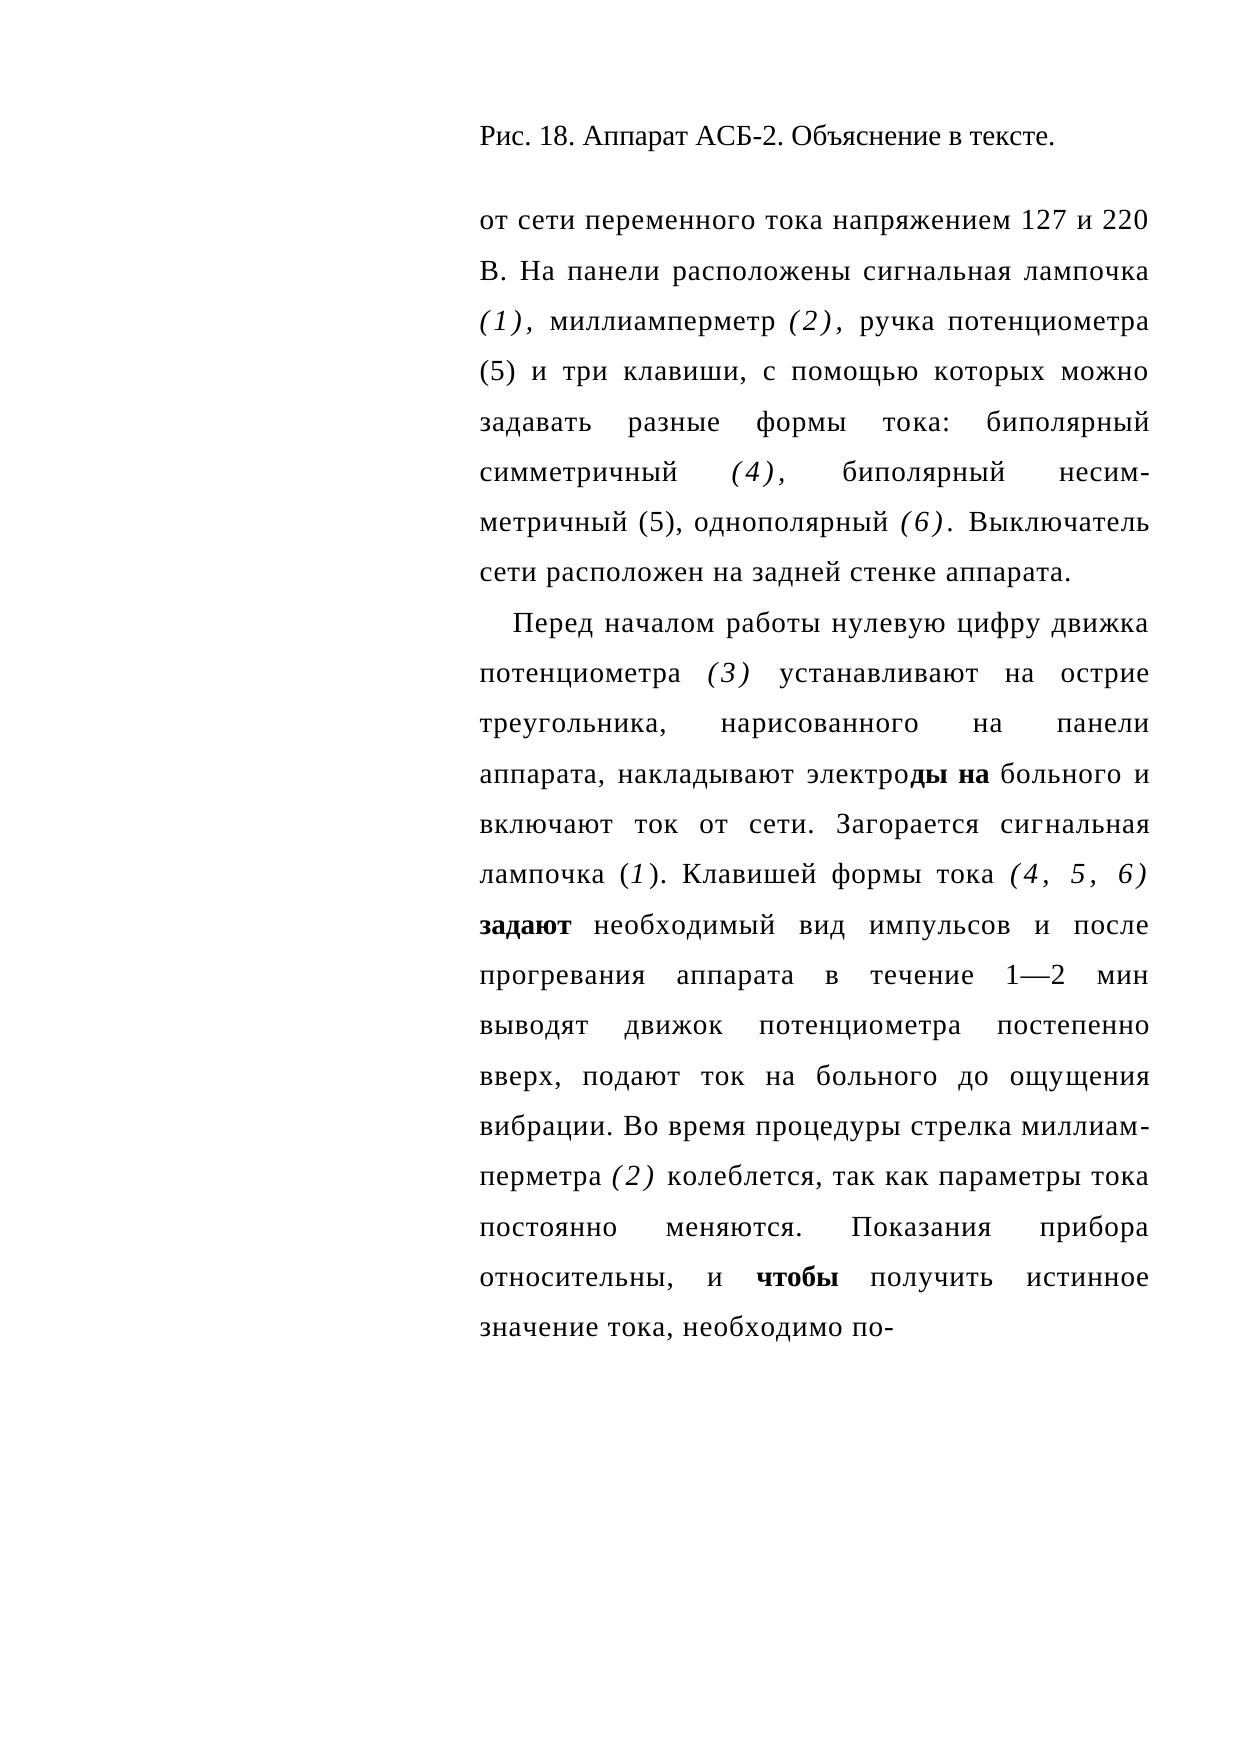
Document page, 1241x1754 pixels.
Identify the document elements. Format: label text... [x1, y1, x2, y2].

text от сети переменного тока напряжением 127 и 220 В. На панели расположены сигнальная лампочка (1), миллиамперметр (2), ручка потенциометра (5) и три клавиши, с помощью которых можно задавать разные формы тока: биполярный симметричный (4), биполярный несимметричный (5), однополярный (6). Выключатель сети расположен на задней стенке аппарата. [479, 202, 1149, 588]
text Рис. 18. Аппарат АСБ-2. Объяснение в тексте. [479, 118, 1152, 152]
text Перед началом работы нулевую цифру движка потенциометра (3) устанавливают на острие треугольника, нарисованного на панели аппарата, накладывают электроды на больного и включают ток от сети. Загорается сигнальная лампочка (1). Клавишей формы тока (4, 5, 6) задают необходимый вид импульсов и после прогревания аппарата в течение 1—2 мин выводят движок потенциометра постепенно вверх, подают ток на больного до ощущения вибрации. Во время процедуры стрелка миллиамперметра (2) колеблется, так как параметры тока постоянно меняются. Показания прибора относительны, и чтобы получить истинное значение тока, необходимо по- [479, 605, 1149, 1343]
